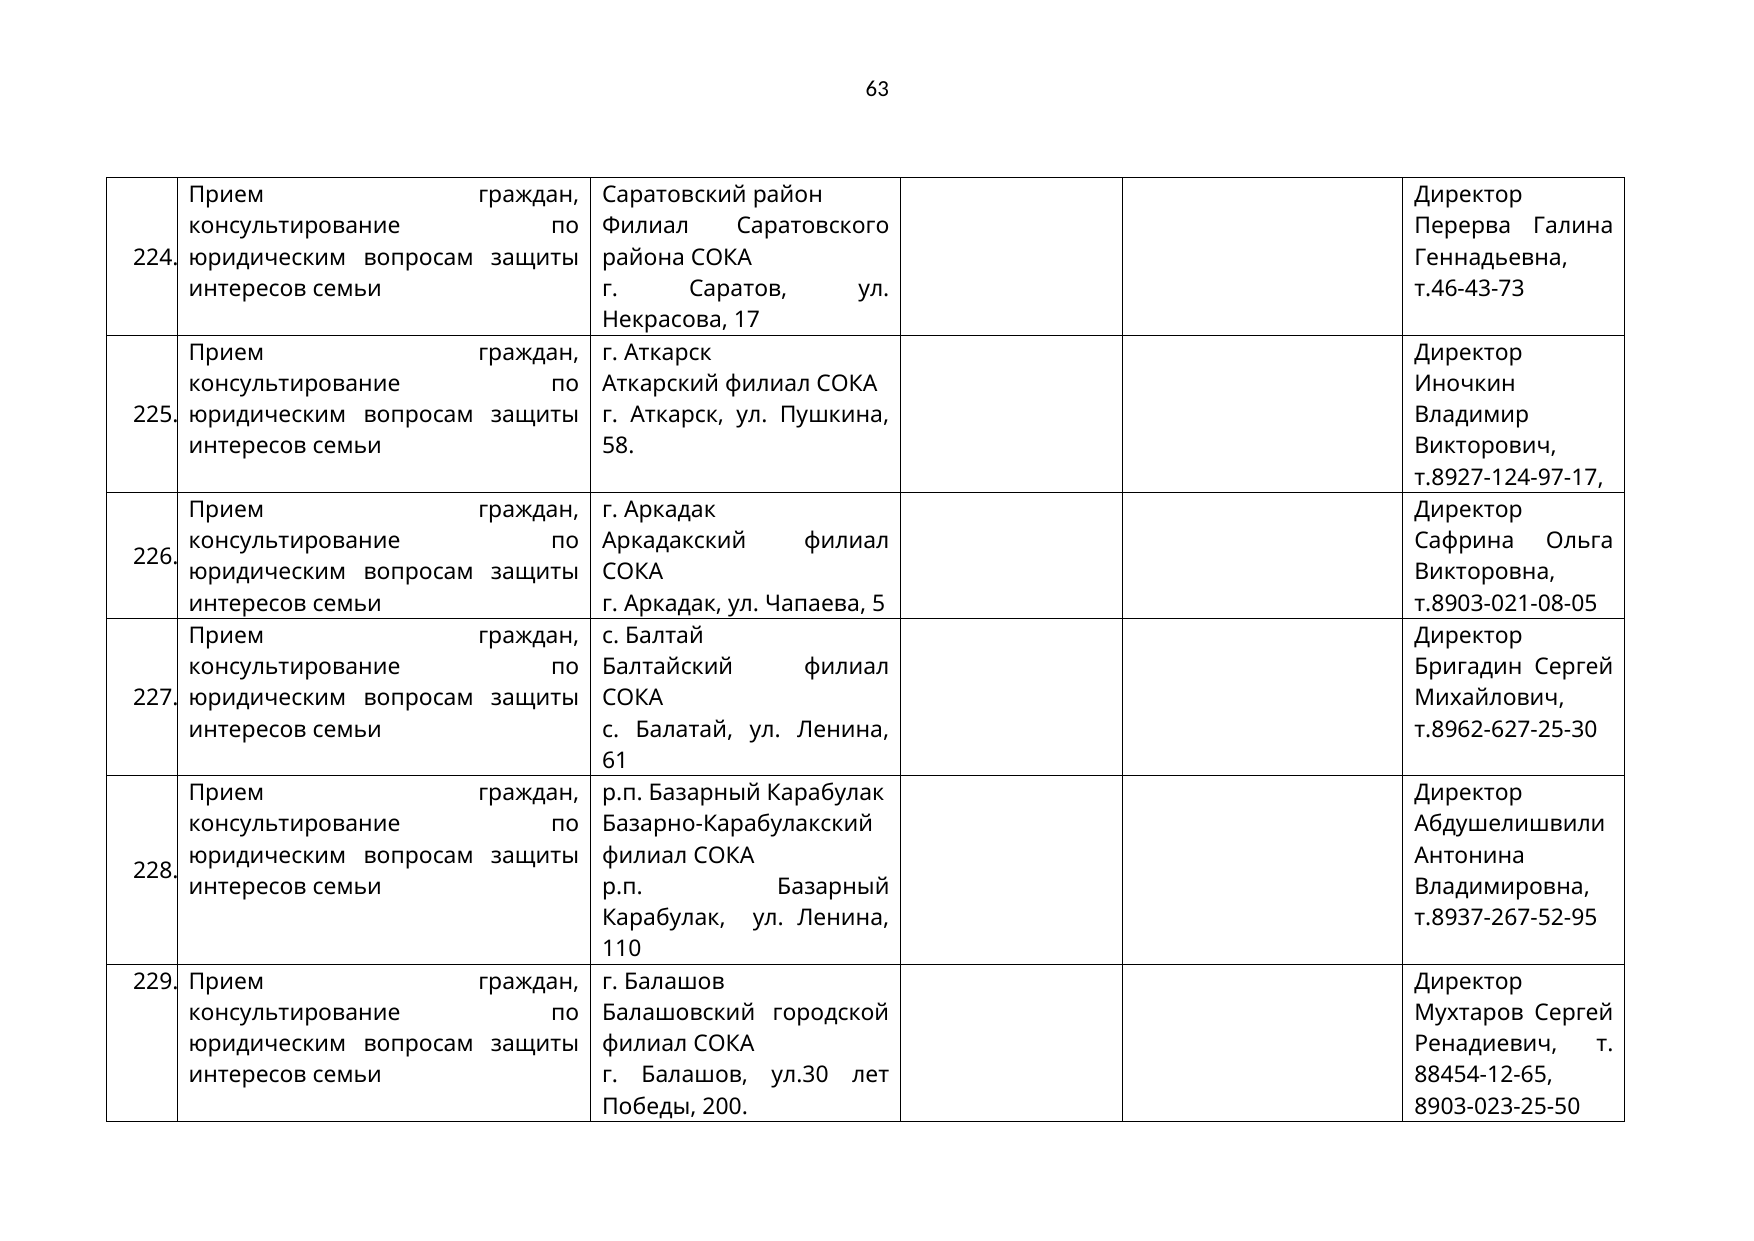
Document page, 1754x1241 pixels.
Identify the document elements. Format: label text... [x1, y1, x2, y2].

table_cell [901, 965, 1122, 1121]
table_cell Директор Бригадин Сергей Михайлович, т.8962-627-25-30 [1403, 619, 1624, 775]
table_cell Директор Иночкин Владимир Викторович, т.8927-124-97-17, [1403, 336, 1624, 492]
table_cell Прием граждан, консультирование по юридическим вопросам защиты интересов семьи [178, 776, 590, 964]
table_cell [1123, 493, 1402, 618]
table_cell [107, 965, 177, 1121]
table_cell [901, 178, 1122, 334]
table_cell Прием граждан, консультирование по юридическим вопросам защиты интересов семьи [178, 619, 590, 775]
table_cell [107, 776, 177, 964]
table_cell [591, 965, 900, 1121]
table_cell [901, 619, 1122, 775]
table_cell [1123, 965, 1402, 1121]
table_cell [178, 965, 590, 1121]
table_cell Директор Сафрина Ольга Викторовна, т.8903-021-08-05 [1403, 493, 1624, 618]
table_cell р.п. Базарный Карабулак Базарно-Карабулакский филиал СОКА р.п. Базарный Карабулак, ул. Ленина, 110 [591, 776, 900, 964]
table_cell [1123, 776, 1402, 964]
table_cell г. Аркадак Аркадакский филиал СОКА г. Аркадак, ул. Чапаева, 5 [591, 493, 900, 618]
table_cell [901, 493, 1122, 618]
table_cell Саратовский район Филиал Саратовского района СОКА г. Саратов, ул. Некрасова, 17 [591, 178, 900, 334]
table_cell [1123, 178, 1402, 334]
table_cell [107, 493, 177, 618]
table_cell г. Аткарск Аткарский филиал СОКА г. Аткарск, ул. Пушкина, 58. [591, 336, 900, 492]
table_cell [901, 776, 1122, 964]
table_cell [107, 619, 177, 775]
table_cell Прием граждан, консультирование по юридическим вопросам защиты интересов семьи [178, 336, 590, 492]
table_cell с. Балтай Балтайский филиал СОКА с. Балатай, ул. Ленина, 61 [591, 619, 900, 775]
table_cell Директор Перерва Галина Геннадьевна, т.46-43-73 [1403, 178, 1624, 334]
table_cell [178, 178, 590, 334]
table_cell [107, 178, 177, 334]
table_cell [1123, 336, 1402, 492]
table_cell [1403, 965, 1624, 1121]
table_cell [107, 336, 177, 492]
table_cell [1123, 619, 1402, 775]
table_cell [901, 336, 1122, 492]
table_cell Директор Абдушелишвили Антонина Владимировна, т.8937-267-52-95 [1403, 776, 1624, 964]
table_cell Прием граждан, консультирование по юридическим вопросам защиты интересов семьи [178, 493, 590, 618]
